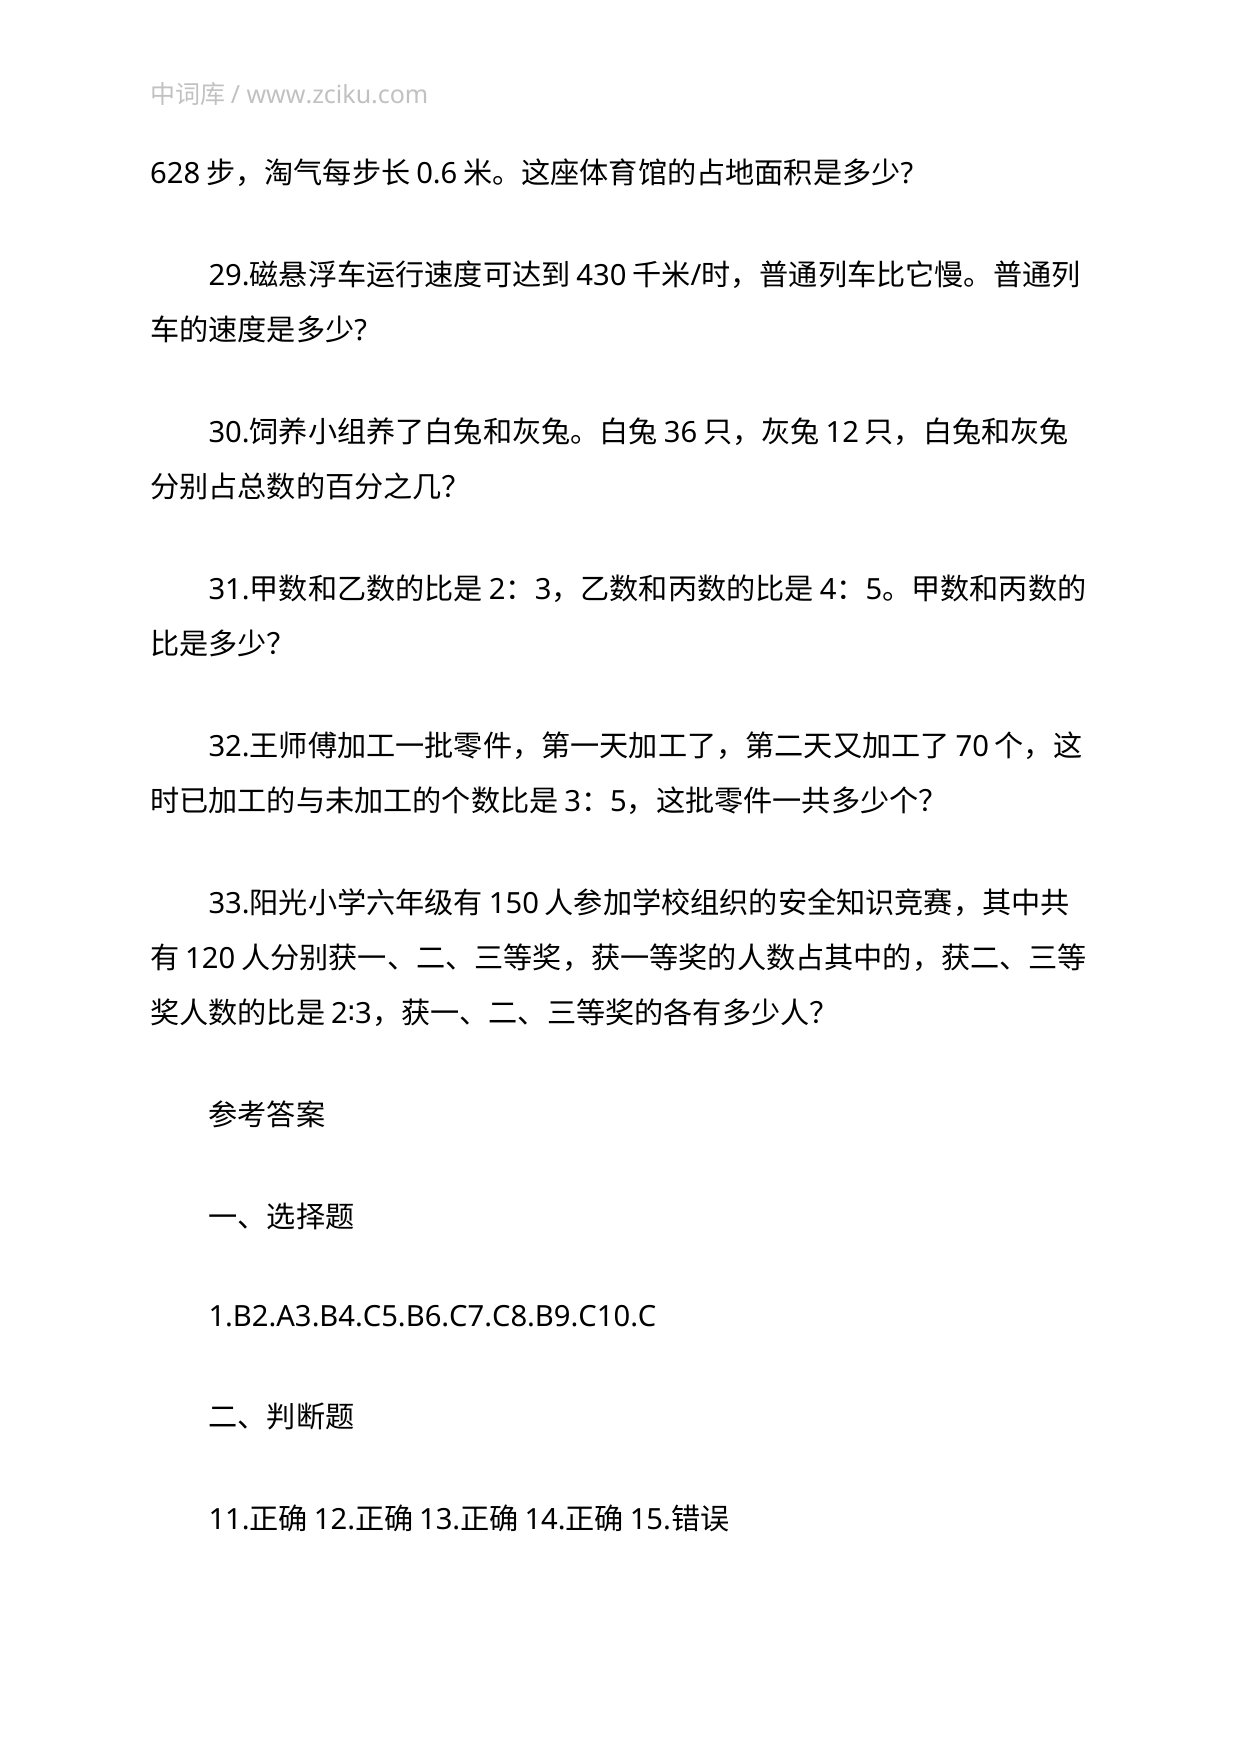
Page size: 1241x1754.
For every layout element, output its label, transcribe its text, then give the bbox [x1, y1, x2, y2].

text 29.磁悬浮车运行速度可达到430千米/时，普通列车比它慢。普通列车的速度是多少? [150, 252, 1090, 349]
text 30.饲养小组养了白兔和灰兔。白兔36只，灰兔12只，白兔和灰兔分别占总数的百分之几？ [150, 409, 1090, 506]
text 11.正确12.正确13.正确14.正确15.错误 [150, 1495, 1090, 1538]
text 参考答案 [150, 1091, 1090, 1134]
text 32.王师傅加工一批零件，第一天加工了，第二天又加工了70个，这时已加工的与未加工的个数比是3：5，这批零件一共多少个？ [150, 722, 1090, 820]
text 1.B2.A3.B4.C5.B6.C7.C8.B9.C10.C [150, 1295, 1090, 1335]
text 33.阳光小学六年级有150人参加学校组织的安全知识竞赛，其中共有120人分别获一、二、三等奖，获一等奖的人数占其中的，获二、三等奖人数的比是2∶3，获一、二、三等奖的各有多少人？ [150, 879, 1090, 1032]
text 31.甲数和乙数的比是2：3，乙数和丙数的比是4：5。甲数和丙数的比是多少？ [150, 566, 1090, 663]
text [150, 150, 1090, 192]
text 一、选择题 [150, 1193, 1090, 1236]
text 二、判断题 [150, 1393, 1090, 1436]
